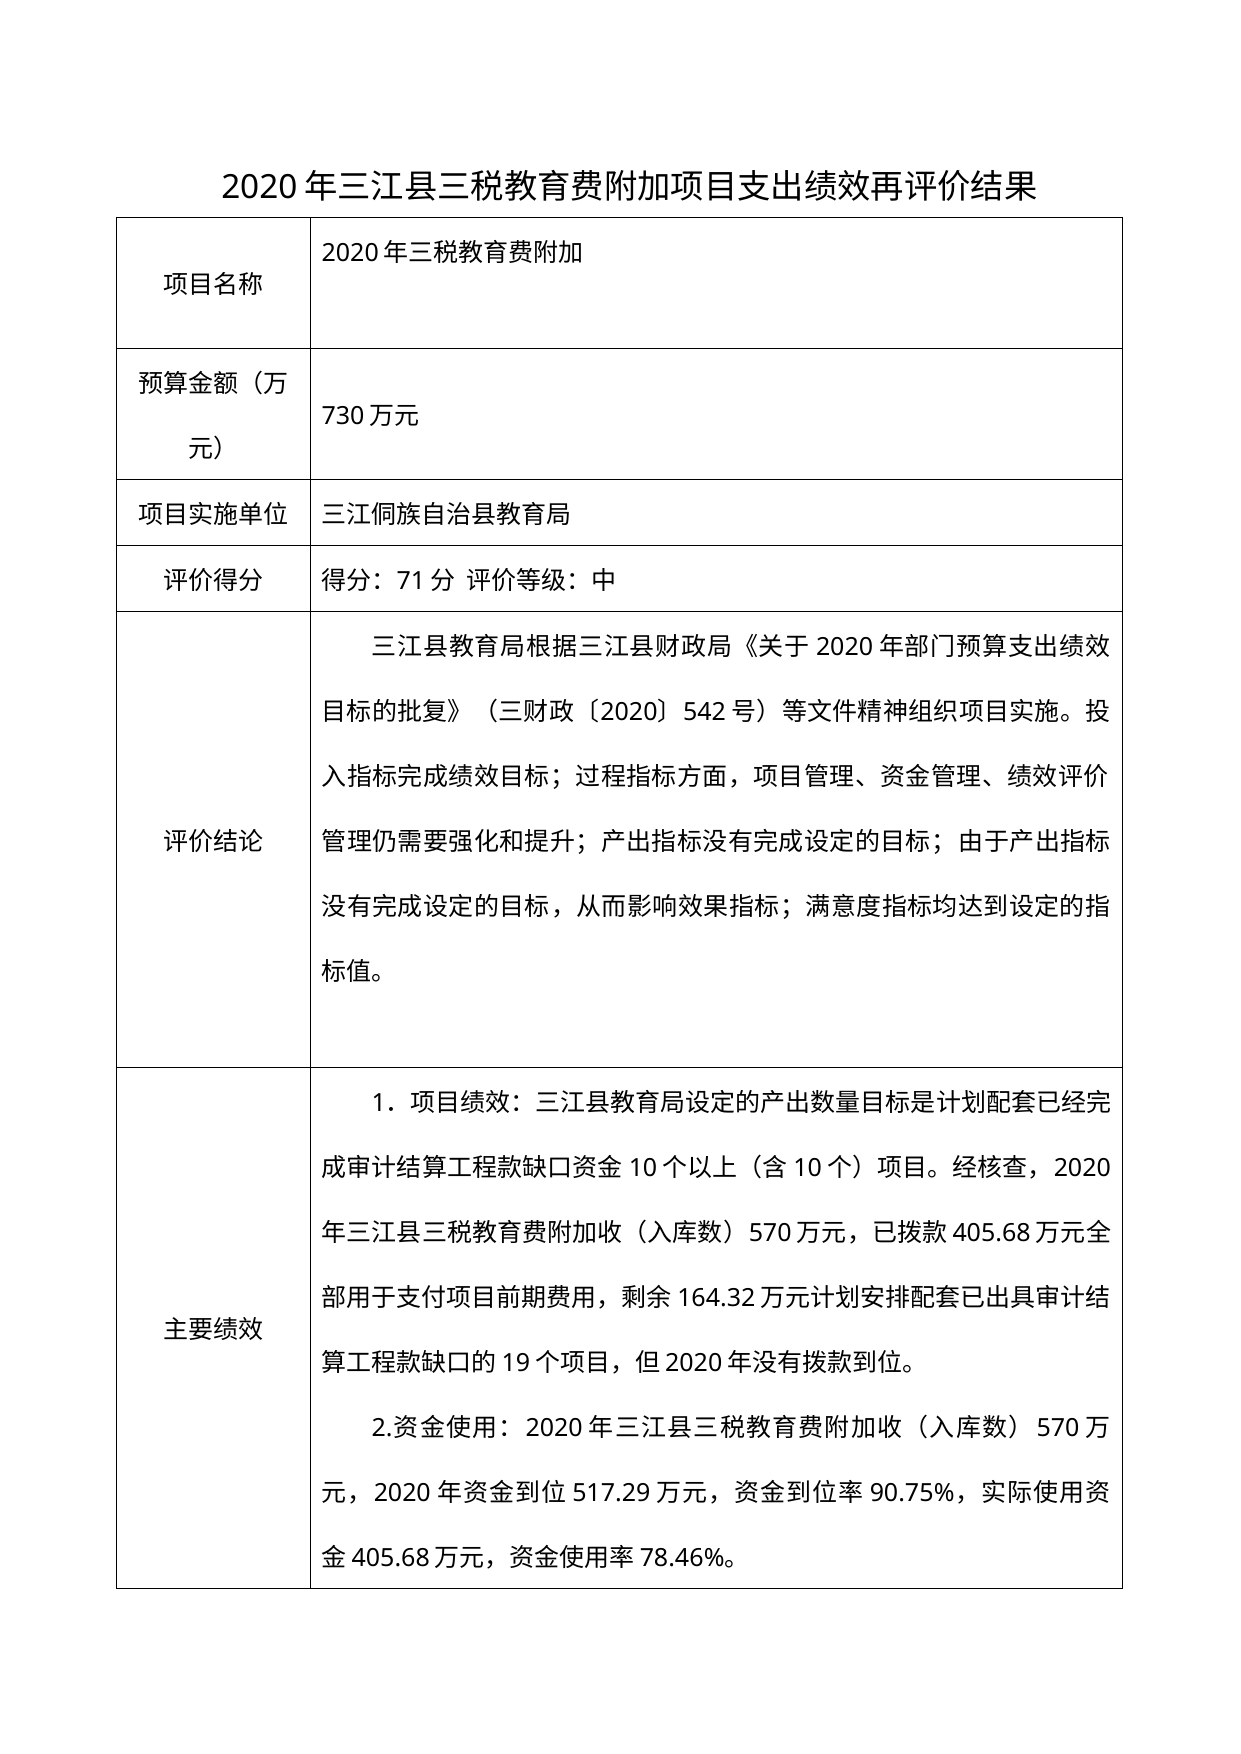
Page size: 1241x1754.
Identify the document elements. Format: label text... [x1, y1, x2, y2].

table_cell 1．项目绩效：三江县教育局设定的产出数量目标是计划配套已经完成审计结算工程款缺口资金10个以上（含10个）项目。经核查，2020年三江县三税教育费附加收（入库数）570万元，已拨款405.68万元全部用于支付项目前期费用，剩余164.32万元计划安排配套已出具审计结算工程款缺口的19个项目，但2020年没有拨款到位。 2.资金使用：2020年三江县三税教育费附加收（入库数）570万元，2020年资金到位517.29万元，资金到位率90.75%，实际使用资金405.68万元，资金使用率78.46%。 [311, 1068, 1122, 1588]
table_header 2020年三税教育费附加 [311, 218, 1122, 348]
table_cell 三江县教育局根据三江县财政局《关于2020年部门预算支出绩效目标的批复》（三财政〔2020〕542号）等文件精神组织项目实施。投入指标完成绩效目标；过程指标方面，项目管理、资金管理、绩效评价管理仍需要强化和提升；产出指标没有完成设定的目标；由于产出指标没有完成设定的目标，从而影响效果指标；满意度指标均达到设定的指标值。 [311, 612, 1122, 1067]
table_cell 730万元 [311, 349, 1122, 479]
text 2020年三江县三税教育费附加项目支出绩效再评价结果 [118, 152, 1122, 217]
table_cell 项目实施单位 [117, 480, 310, 545]
table_cell 评价得分 [117, 546, 310, 611]
table_cell 评价结论 [117, 612, 310, 1067]
table_cell 三江侗族自治县教育局 [311, 480, 1122, 545]
table_cell 预算金额（万元） [117, 349, 310, 479]
table_header 项目名称 [117, 218, 310, 348]
table_cell 主要绩效 [117, 1068, 310, 1588]
table_cell 得分：71分 评价等级：中 [311, 546, 1122, 611]
